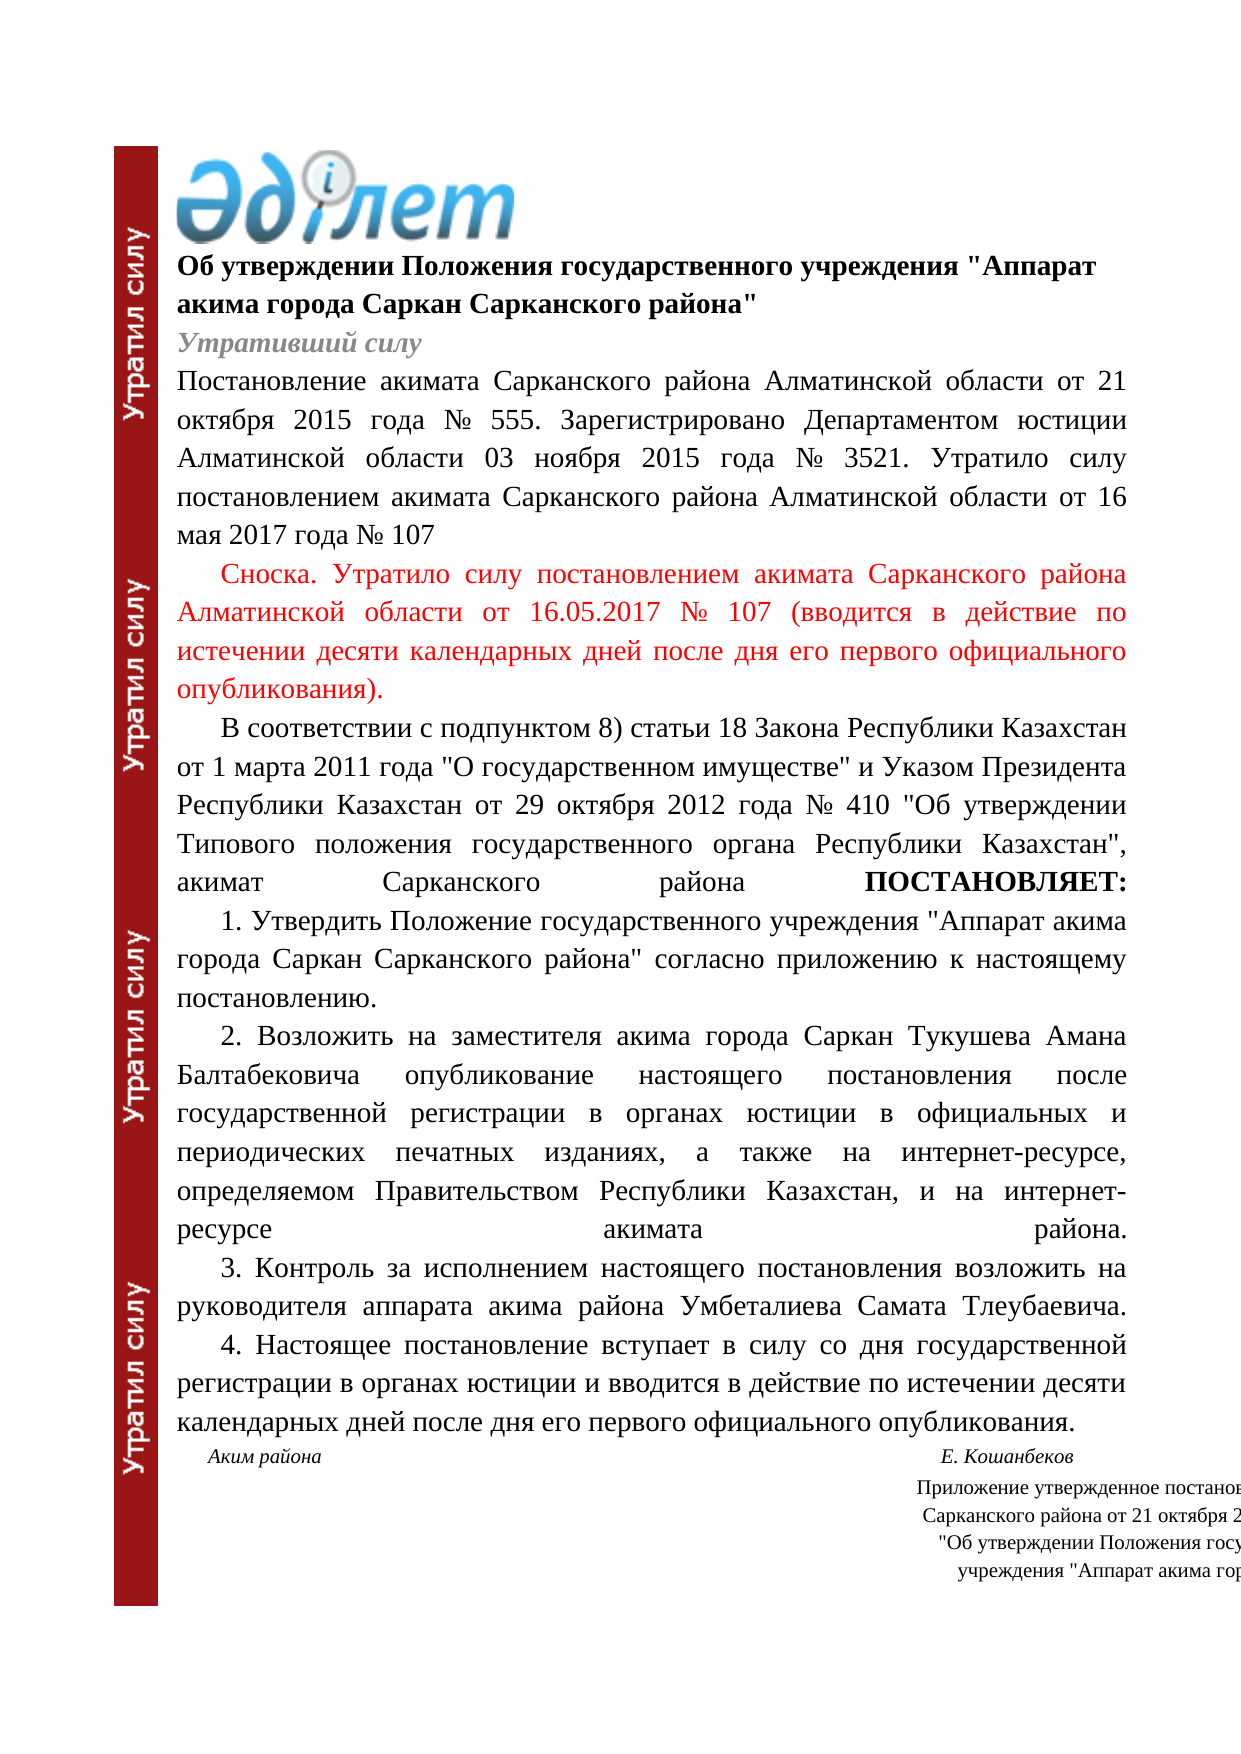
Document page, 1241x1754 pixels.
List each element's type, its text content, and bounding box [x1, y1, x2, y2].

picture [114, 1437, 158, 1443]
picture [114, 146, 158, 248]
table_header Аким района [101, 1443, 939, 1473]
picture [114, 320, 158, 325]
picture [114, 551, 158, 556]
picture [114, 1583, 158, 1606]
text Сноска. Утратило силу постановлением акимата Сарканского района Алматинской области от 16.05.2017 № 107 (вводится в действие по истечении десяти календарных дней после дня его первого официального опубликования). В соответствии с подпунктом 8) статьи 18 Закона Республики Казахстан от 1 марта 2011 года "О государственном имуществе" и Указом Президента Республики Казахстан от 29 октября 2012 года № 410 "Об утверждении Типового положения государственного органа Республики Казахстан", акимат Сарканского района ПОСТАНОВЛЯЕТ: 1. Утвердить Положение государственного учреждения "Аппарат акима города Саркан Сарканского района" согласно приложению к настоящему постановлению. 2. Возложить на заместителя акима города Саркан Тукушева Амана Балтабековича опубликование настоящего постановления после государственной регистрации в органах юстиции в официальных и периодических печатных изданиях, а также на интернет-ресурсе, определяемом Правительством Республики Казахстан, и на интернет-ресурсе акимата района. 3. Контроль за исполнением настоящего постановления возложить на руководителя аппарата акима района Умбеталиева Самата Тлеубаевича. 4. Настоящее постановление вступает в силу со дня государственной регистрации в органах юстиции и вводится в действие по истечении десяти календарных дней после дня его первого официального опубликования. [112, 556, 1128, 1437]
text Об утверждении Положения государственного учреждения "Аппарат акима города Саркан Сарканского района" [112, 248, 1128, 320]
text Утративший силу [112, 325, 1128, 358]
table_header Е. Кошанбеков [939, 1443, 1240, 1473]
text Постановление акимата Сарканского района Алматинской области от 21 октября 2015 года № 555. Зарегистрировано Департаментом юстиции Алматинской области 03 ноября 2015 года № 3521. Утратило силу постановлением акимата Сарканского района Алматинской области от 16 мая 2017 года № 107 [112, 363, 1128, 551]
picture [176, 150, 515, 244]
picture [114, 358, 158, 363]
table_header [101, 1474, 912, 1583]
